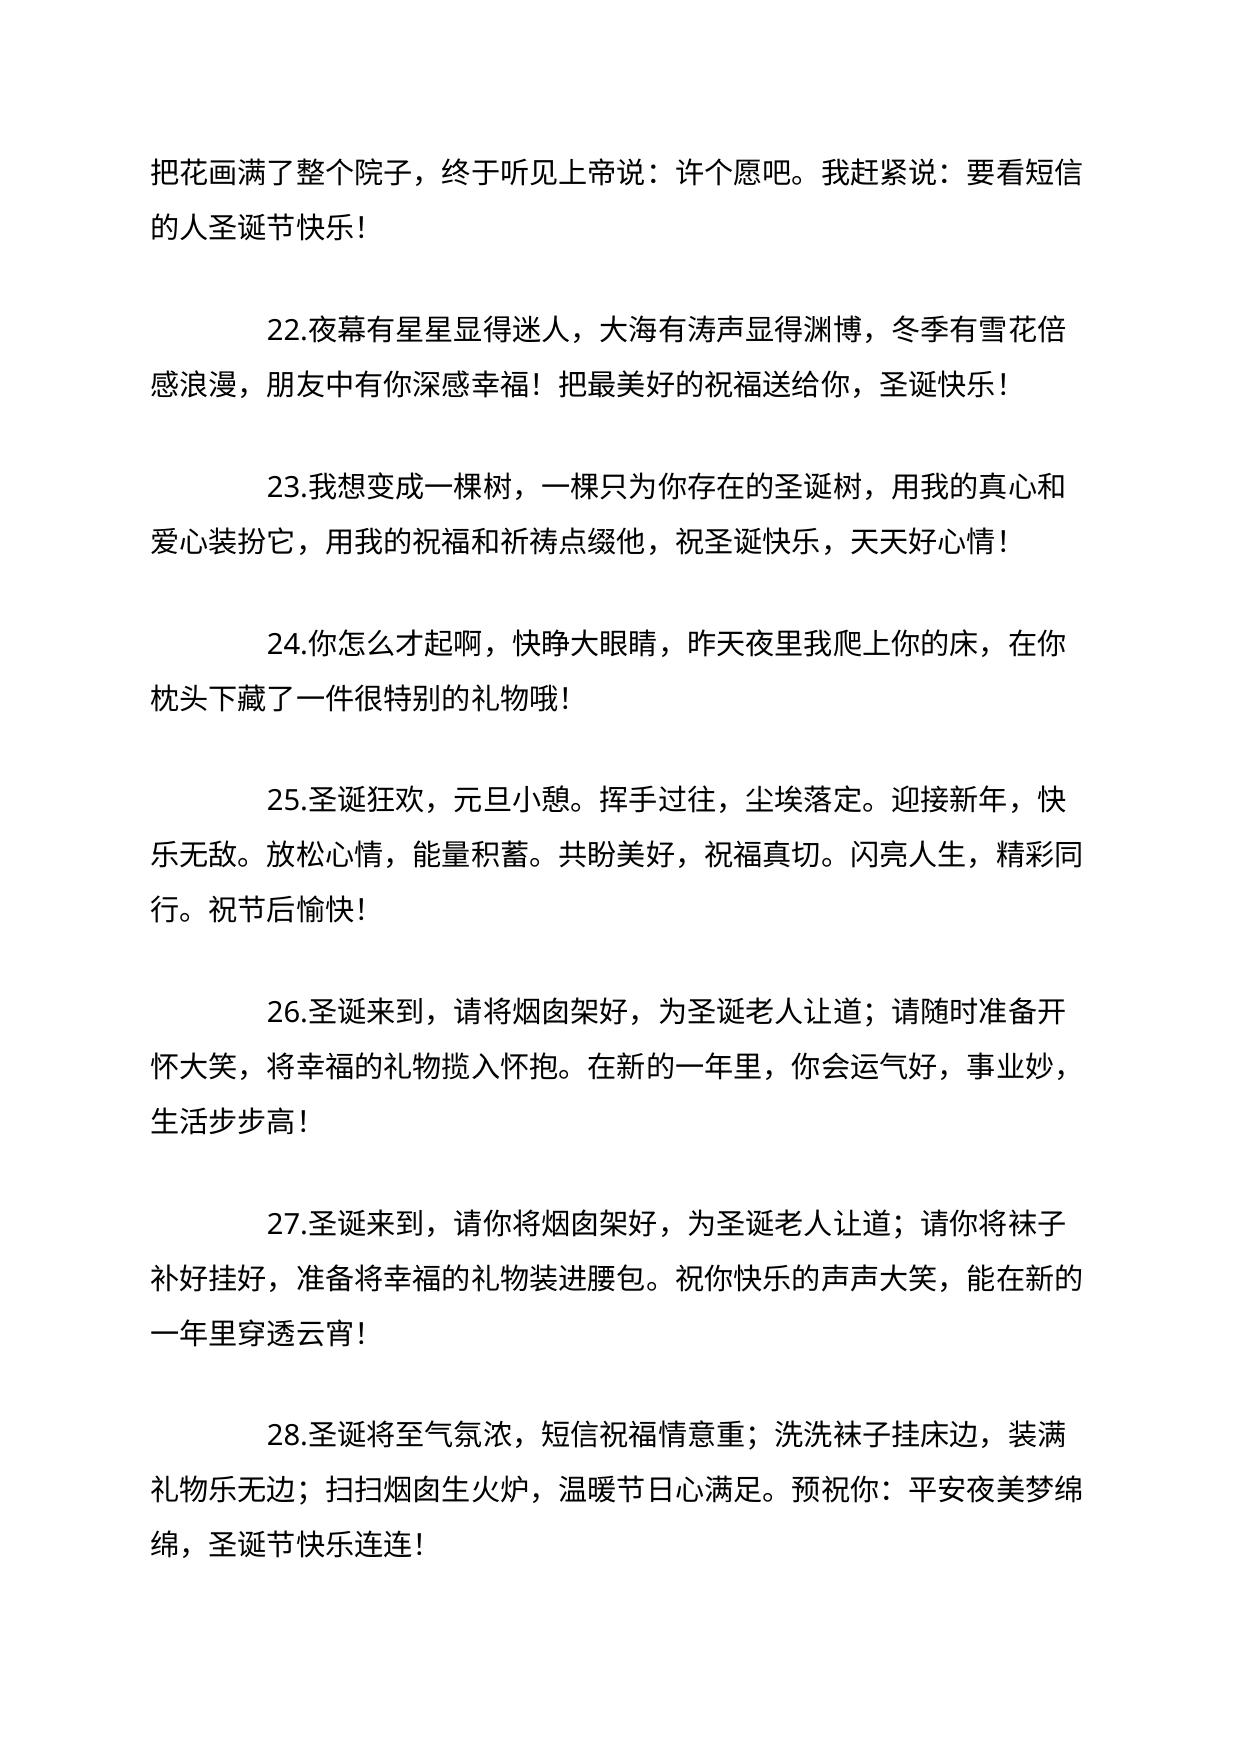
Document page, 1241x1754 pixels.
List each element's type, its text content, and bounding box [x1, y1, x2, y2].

text 28.圣诞将至气氛浓，短信祝福情意重；洗洗袜子挂床边，装满礼物乐无边；扫扫烟囱生火炉，温暖节日心满足。预祝你：平安夜美梦绵绵，圣诞节快乐连连！ [150, 1412, 1090, 1564]
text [150, 150, 1090, 247]
text 27.圣诞来到，请你将烟囱架好，为圣诞老人让道；请你将袜子补好挂好，准备将幸福的礼物装进腰包。祝你快乐的声声大笑，能在新的一年里穿透云宵！ [150, 1200, 1090, 1352]
text 23.我想变成一棵树，一棵只为你存在的圣诞树，用我的真心和爱心装扮它，用我的祝福和祈祷点缀他，祝圣诞快乐，天天好心情！ [150, 463, 1090, 561]
text 26.圣诞来到，请将烟囱架好，为圣诞老人让道；请随时准备开怀大笑，将幸福的礼物揽入怀抱。在新的一年里，你会运气好，事业妙，生活步步高！ [150, 989, 1090, 1141]
text 25.圣诞狂欢，元旦小憩。挥手过往，尘埃落定。迎接新年，快乐无敌。放松心情，能量积蓄。共盼美好，祝福真切。闪亮人生，精彩同行。祝节后愉快！ [150, 777, 1090, 929]
text 24.你怎么才起啊，快睁大眼睛，昨天夜里我爬上你的床，在你枕头下藏了一件很特别的礼物哦！ [150, 620, 1090, 717]
text 22.夜幕有星星显得迷人，大海有涛声显得渊博，冬季有雪花倍感浪漫，朋友中有你深感幸福！把最美好的祝福送给你，圣诞快乐！ [150, 307, 1090, 404]
